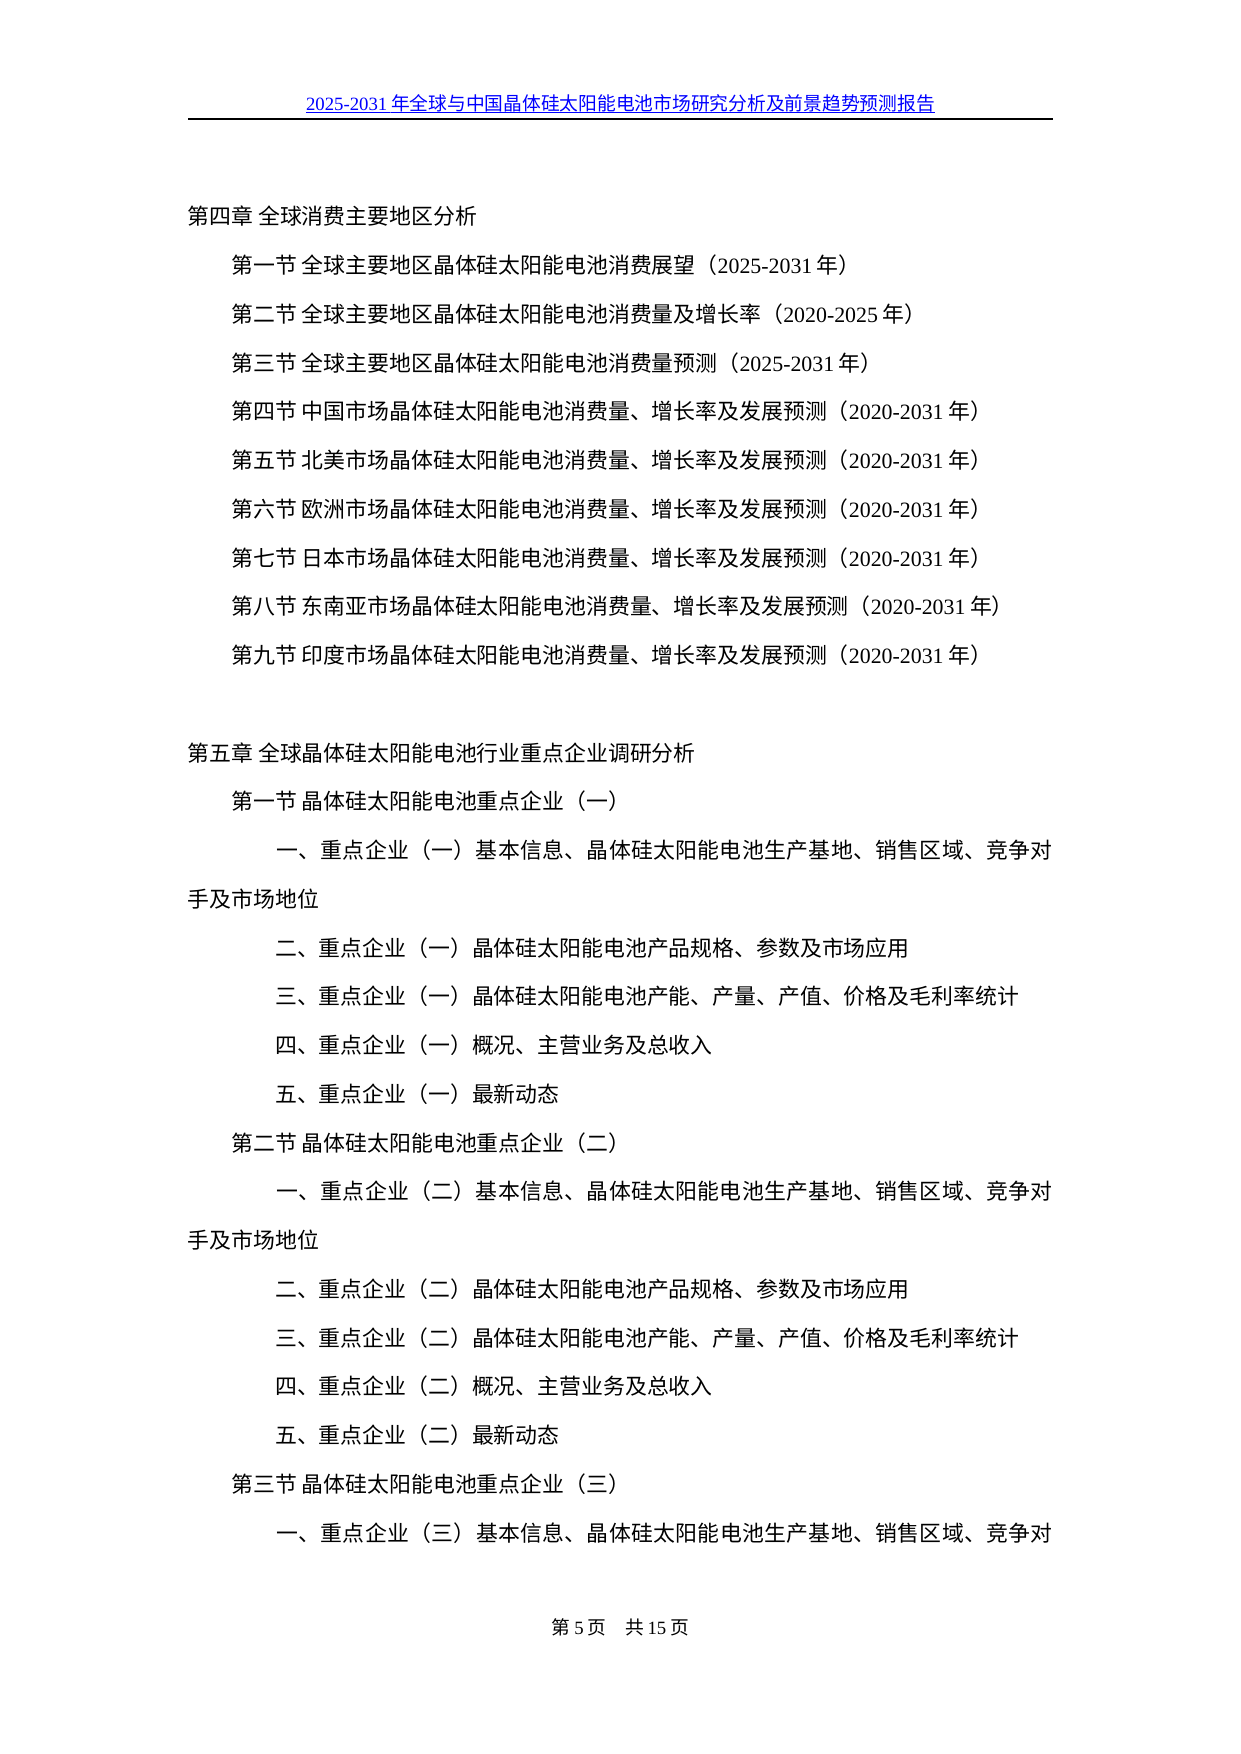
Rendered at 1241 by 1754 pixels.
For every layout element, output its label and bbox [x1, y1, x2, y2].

text [187, 150, 1053, 1548]
